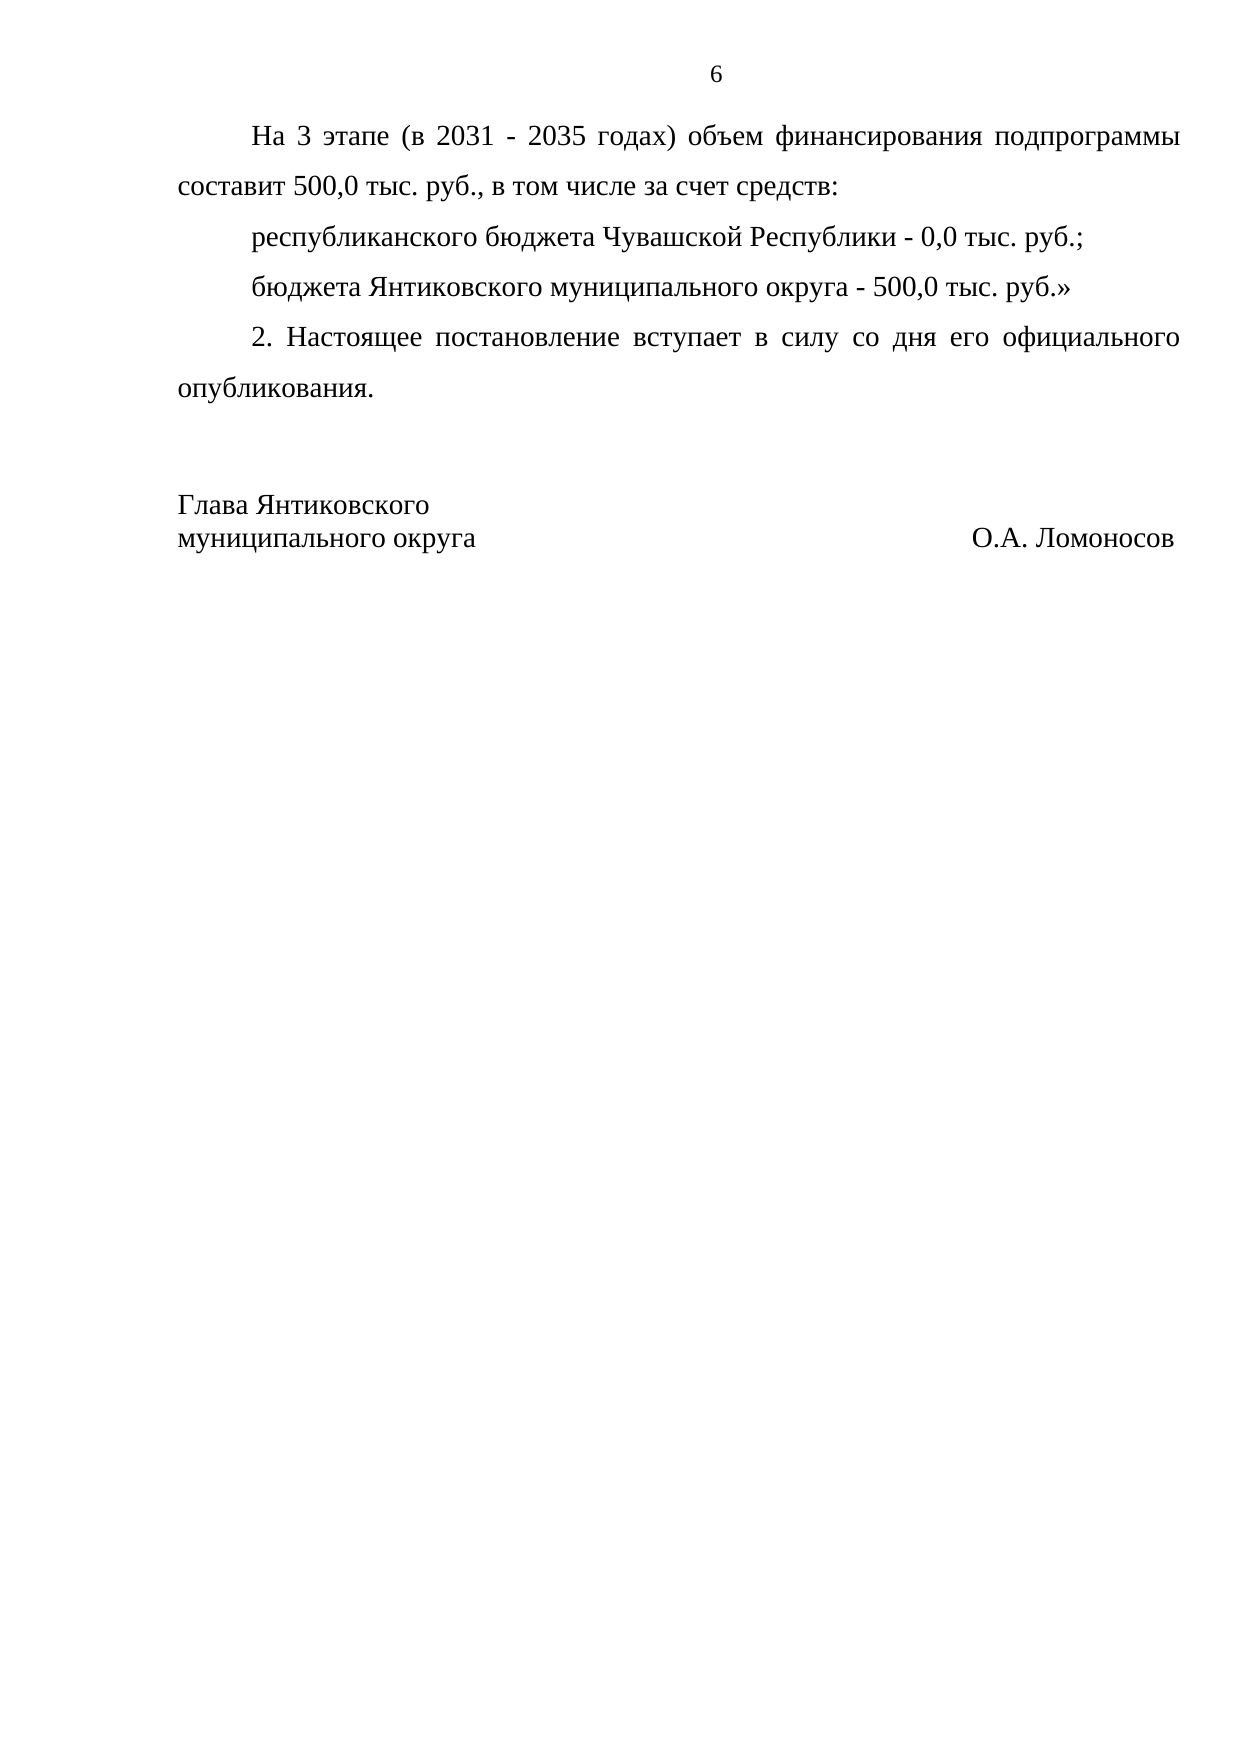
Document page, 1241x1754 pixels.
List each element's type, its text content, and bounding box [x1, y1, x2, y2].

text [177, 219, 1181, 252]
text 2. Настоящее постановление вступает в силу со дня его официального опубликования. [177, 319, 1181, 403]
text Глава Янтиковского [177, 487, 1181, 521]
text бюджета Янтиковского муниципального округа - 500,0 тыс. руб.» [177, 269, 1181, 303]
text На 3 этапе (в 2031 - 2035 годах) объем финансирования подпрограммы составит 500,0 тыс. руб., в том числе за счет средств: [177, 118, 1181, 202]
text муниципального округа О.А. Ломоносов [177, 521, 1181, 554]
